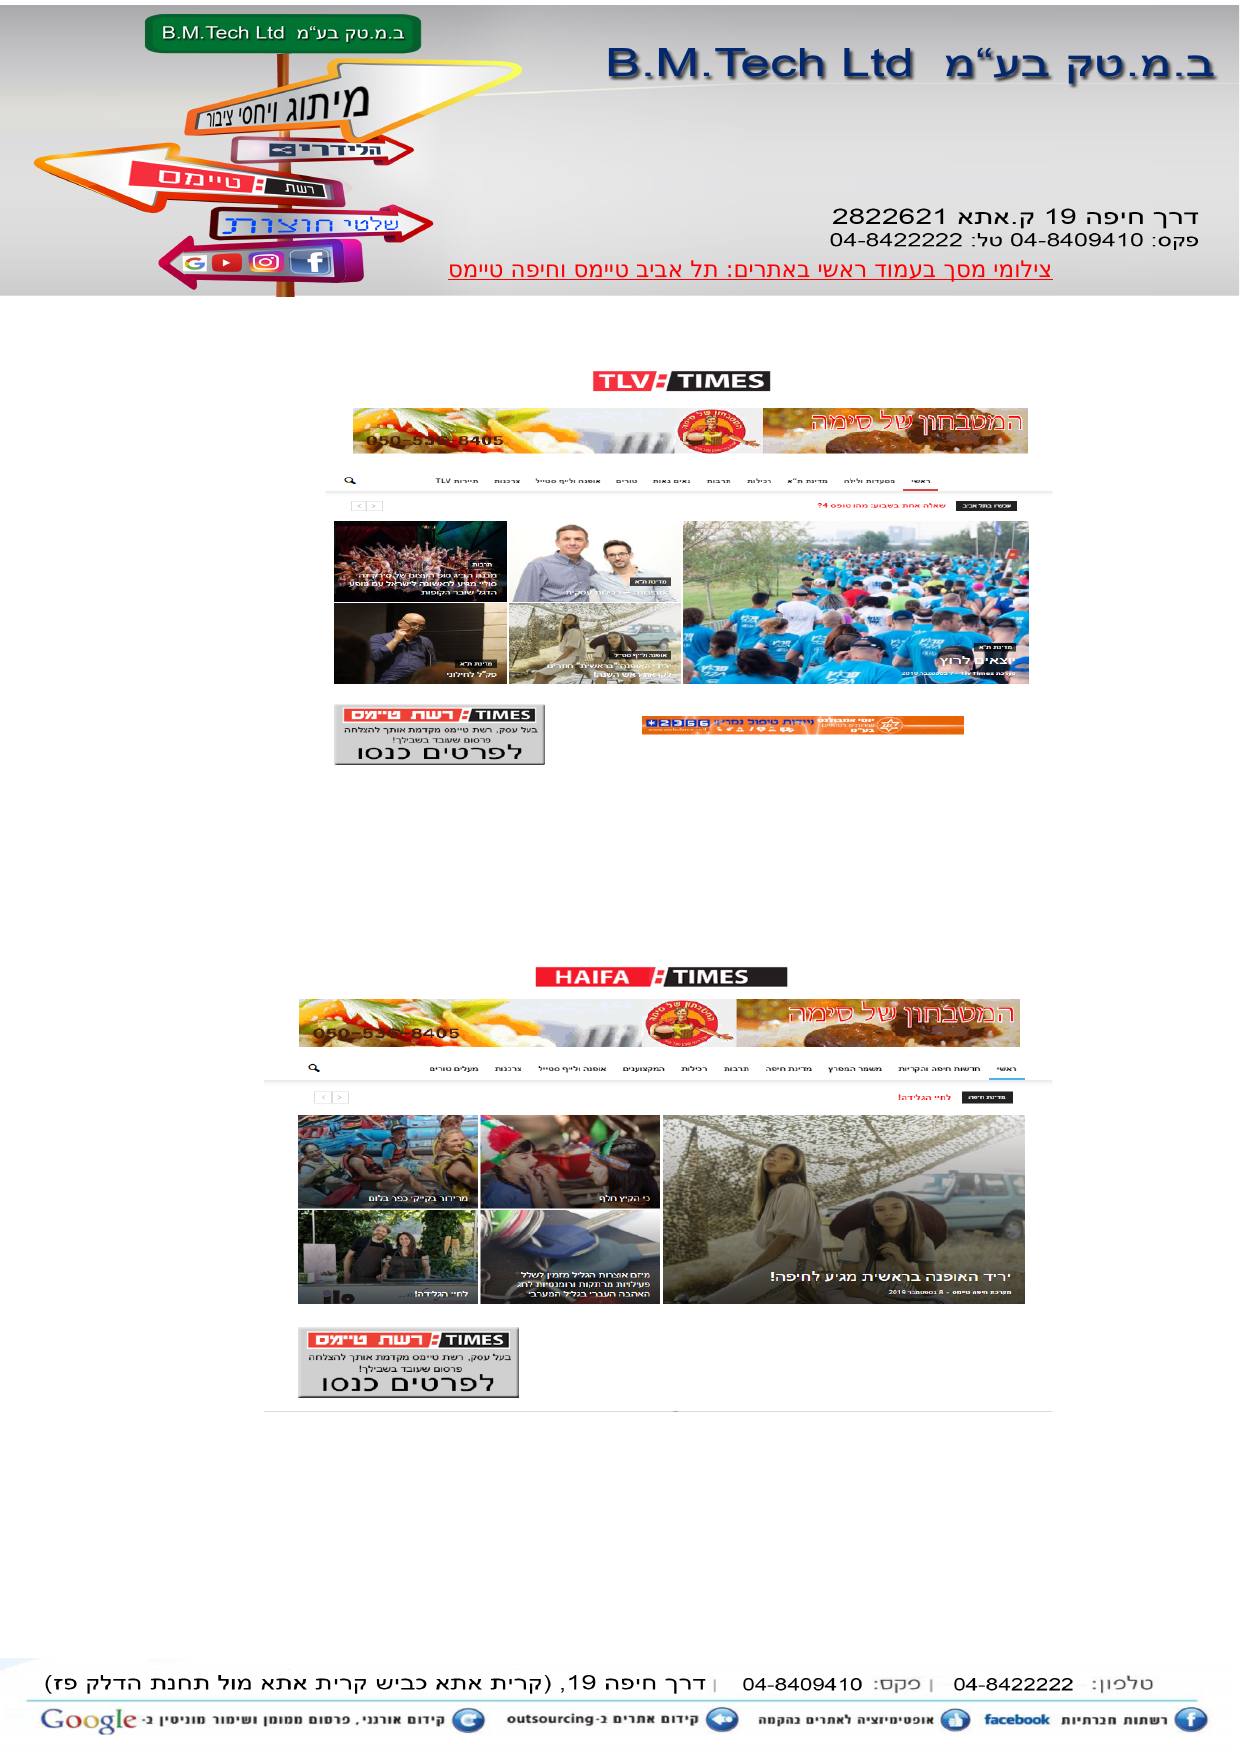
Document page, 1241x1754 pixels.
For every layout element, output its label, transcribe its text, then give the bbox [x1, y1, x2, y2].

picture [325, 360, 1053, 769]
picture [264, 952, 1053, 1412]
picture [0, 1658, 1234, 1751]
picture [0, 5, 1240, 297]
text צילומי מסך בעמוד ראשי באתרים: תל אביב טיימס וחיפה טיימס [187, 256, 1053, 283]
